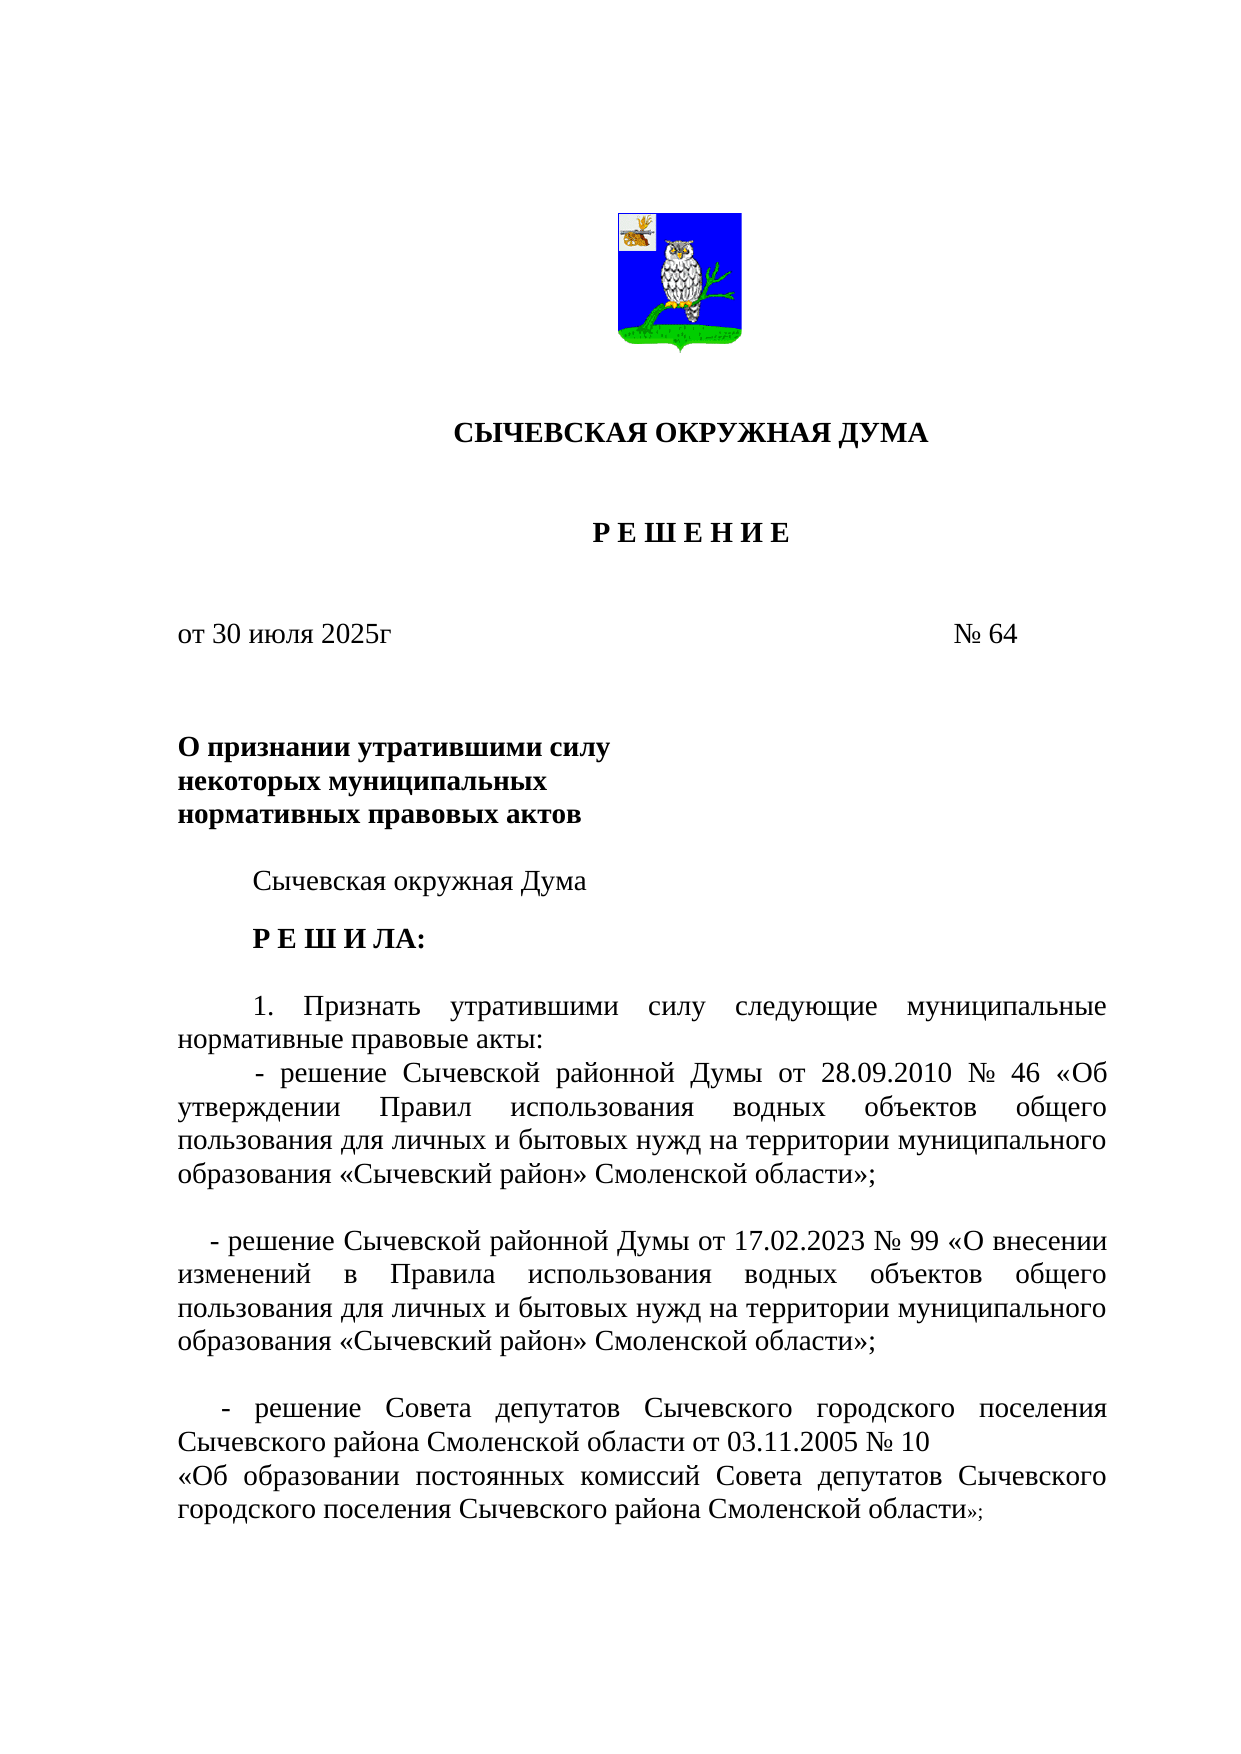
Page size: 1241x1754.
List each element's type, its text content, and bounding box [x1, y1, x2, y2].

text - решение Сычевской районной Думы от 28.09.2010 № 46 «Об утверждении Правил использования водных объектов общего пользования для личных и бытовых нужд на территории муниципального образования «Сычевский район» Смоленской области»; [177, 1055, 1107, 1189]
text от 30 июля 2025г № 64 [177, 616, 1107, 650]
text нормативных правовых актов [177, 796, 1107, 830]
text - решение Сычевской районной Думы от 17.02.2023 № 99 «О внесении изменений в Правила использования водных объектов общего пользования для личных и бытовых нужд на территории муниципального образования «Сычевский район» Смоленской области»; [177, 1223, 1107, 1357]
text «Об образовании постоянных комиссий Совета депутатов Сычевского городского поселения Сычевского района Смоленской области»; [177, 1458, 1107, 1525]
text О признании утратившими силу [177, 729, 1107, 763]
text некоторых муниципальных [177, 763, 1107, 796]
text Р Е Ш И ЛА: [177, 921, 1107, 954]
text 1. Признать утратившими силу следующие муниципальные нормативные правовые акты: [177, 988, 1107, 1055]
text Сычевская окружная Дума [177, 863, 1107, 897]
text Р Е Ш Е Н И Е [177, 516, 1146, 549]
picture [618, 213, 742, 353]
text СЫЧЕВСКАЯ ОКРУЖНАЯ ДУМА [177, 415, 1146, 448]
text - решение Совета депутатов Сычевского городского поселения Сычевского района Смоленской области от 03.11.2005 № 10 [177, 1391, 1107, 1458]
